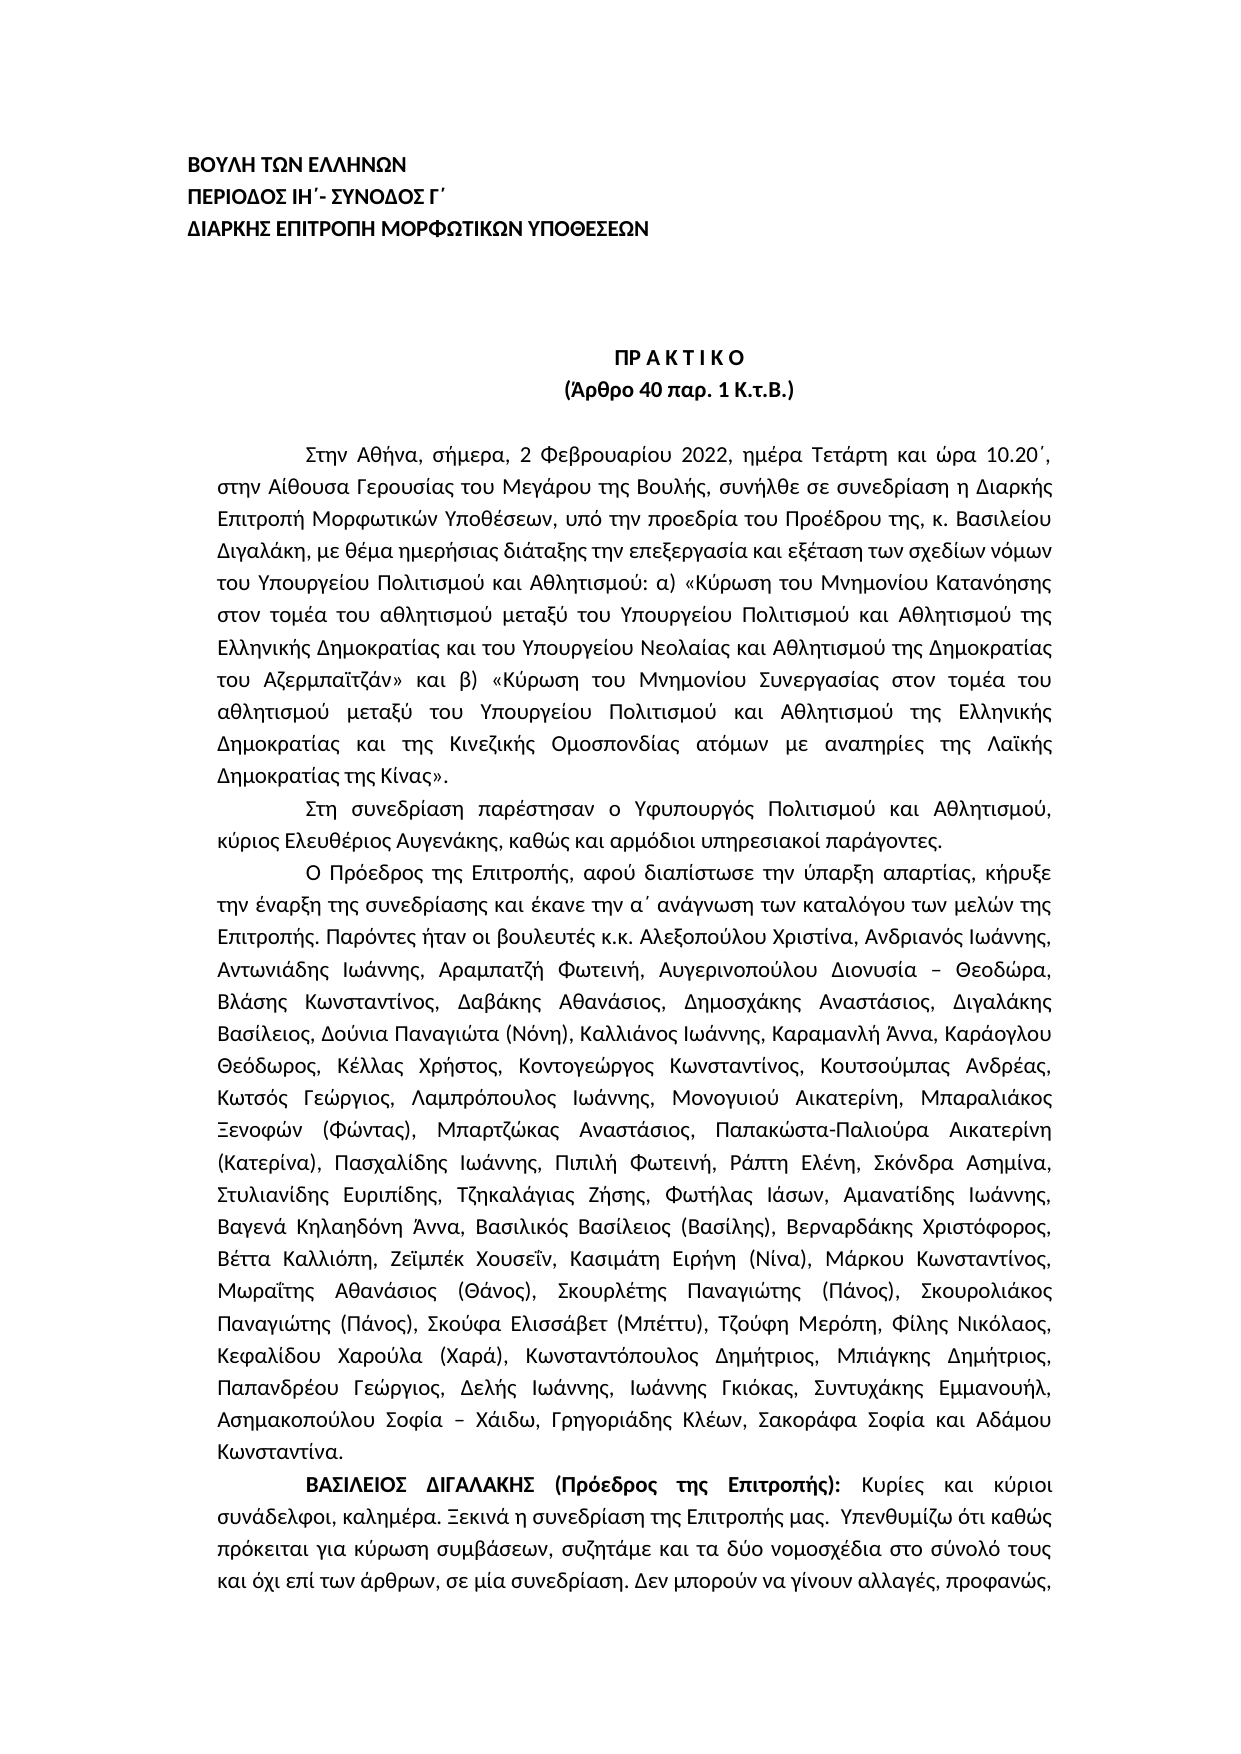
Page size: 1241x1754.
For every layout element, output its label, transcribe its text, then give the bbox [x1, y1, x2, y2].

text ΠΡ Α Κ Τ Ι Κ Ο [217, 343, 1053, 371]
text Στη συνεδρίαση παρέστησαν ο Υφυπουργός Πολιτισμού και Αθλητισμού, κύριος Ελευθέριος Αυγενάκης, καθώς και αρμόδιοι υπηρεσιακοί παράγοντες. [217, 794, 1053, 854]
text ΠΕΡΙΟΔΟΣ ΙΗ΄- ΣΥΝΟΔΟΣ Γ΄ [187, 182, 1053, 210]
text ΔΙΑΡΚΗΣ ΕΠΙΤΡΟΠΗ ΜΟΡΦΩΤΙΚΩΝ ΥΠΟΘΕΣΕΩΝ [187, 214, 1053, 242]
text ΒΟΥΛΗ ΤΩΝ ΕΛΛΗΝΩΝ [187, 150, 1053, 178]
text Στην Αθήνα, σήμερα, 2 Φεβρουαρίου 2022, ημέρα Τετάρτη και ώρα 10.20΄, στην Αίθουσα Γερουσίας του Μεγάρου της Βουλής, συνήλθε σε συνεδρίαση η Διαρκής Επιτροπή Μορφωτικών Υποθέσεων, υπό την προεδρία του Προέδρου της, κ. Βασιλείου Διγαλάκη, με θέμα ημερήσιας διάταξης την επεξεργασία και εξέταση των σχεδίων νόμων του Υπουργείου Πολιτισμού και Αθλητισμού: α) «Κύρωση του Μνημονίου Κατανόησης στον τομέα του αθλητισμού μεταξύ του Υπουργείου Πολιτισμού και Αθλητισμού της Ελληνικής Δημοκρατίας και του Υπουργείου Νεολαίας και Αθλητισμού της Δημοκρατίας του Αζερμπαϊτζάν» και β) «Κύρωση του Μνημονίου Συνεργασίας στον τομέα του αθλητισμού μεταξύ του Υπουργείου Πολιτισμού και Αθλητισμού της Ελληνικής Δημοκρατίας και της Κινεζικής Ομοσπονδίας ατόμων με αναπηρίες της Λαϊκής Δημοκρατίας της Κίνας». [217, 440, 1053, 789]
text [217, 1470, 1053, 1594]
text (Άρθρο 40 παρ. 1 Κ.τ.Β.) [217, 375, 1053, 403]
text Ο Πρόεδρος της Επιτροπής, αφού διαπίστωσε την ύπαρξη απαρτίας, κήρυξε την έναρξη της συνεδρίασης και έκανε την α΄ ανάγνωση των καταλόγου των μελών της Επιτροπής. Παρόντες ήταν οι βουλευτές κ.κ. Αλεξοπούλου Χριστίνα, Ανδριανός Ιωάννης, Αντωνιάδης Ιωάννης, Αραμπατζή Φωτεινή, Αυγερινοπούλου Διονυσία – Θεοδώρα, Βλάσης Κωνσταντίνος, Δαβάκης Αθανάσιος, Δημοσχάκης Αναστάσιος, Διγαλάκης Βασίλειος, Δούνια Παναγιώτα (Νόνη), Καλλιάνος Ιωάννης, Καραμανλή Άννα, Καράογλου Θεόδωρος, Κέλλας Χρήστος, Κοντογεώργος Κωνσταντίνος, Κουτσούμπας Ανδρέας, Κωτσός Γεώργιος, Λαμπρόπουλος Ιωάννης, Μονογυιού Αικατερίνη, Μπαραλιάκος Ξενοφών (Φώντας), Μπαρτζώκας Αναστάσιος, Παπακώστα-Παλιούρα Αικατερίνη (Κατερίνα), Πασχαλίδης Ιωάννης, Πιπιλή Φωτεινή, Ράπτη Ελένη, Σκόνδρα Ασημίνα, Στυλιανίδης Ευριπίδης, Τζηκαλάγιας Ζήσης, Φωτήλας Ιάσων, Αμανατίδης Ιωάννης, Βαγενά Κηλαηδόνη Άννα, Βασιλικός Βασίλειος (Βασίλης), Βερναρδάκης Χριστόφορος, Βέττα Καλλιόπη, Ζεϊμπέκ Χουσεΐν, Κασιμάτη Ειρήνη (Νίνα), Μάρκου Κωνσταντίνος, Μωραΐτης Αθανάσιος (Θάνος), Σκουρλέτης Παναγιώτης (Πάνος), Σκουρολιάκος Παναγιώτης (Πάνος), Σκούφα Ελισσάβετ (Μπέττυ), Τζούφη Μερόπη, Φίλης Νικόλαος, Κεφαλίδου Χαρούλα (Χαρά), Κωνσταντόπουλος Δημήτριος, Μπιάγκης Δημήτριος, Παπανδρέου Γεώργιος, Δελής Ιωάννης, Ιωάννης Γκιόκας, Συντυχάκης Εμμανουήλ, Ασημακοπούλου Σοφία – Χάιδω, Γρηγοριάδης Κλέων, Σακοράφα Σοφία και Αδάμου Κωνσταντίνα. [217, 858, 1053, 1466]
